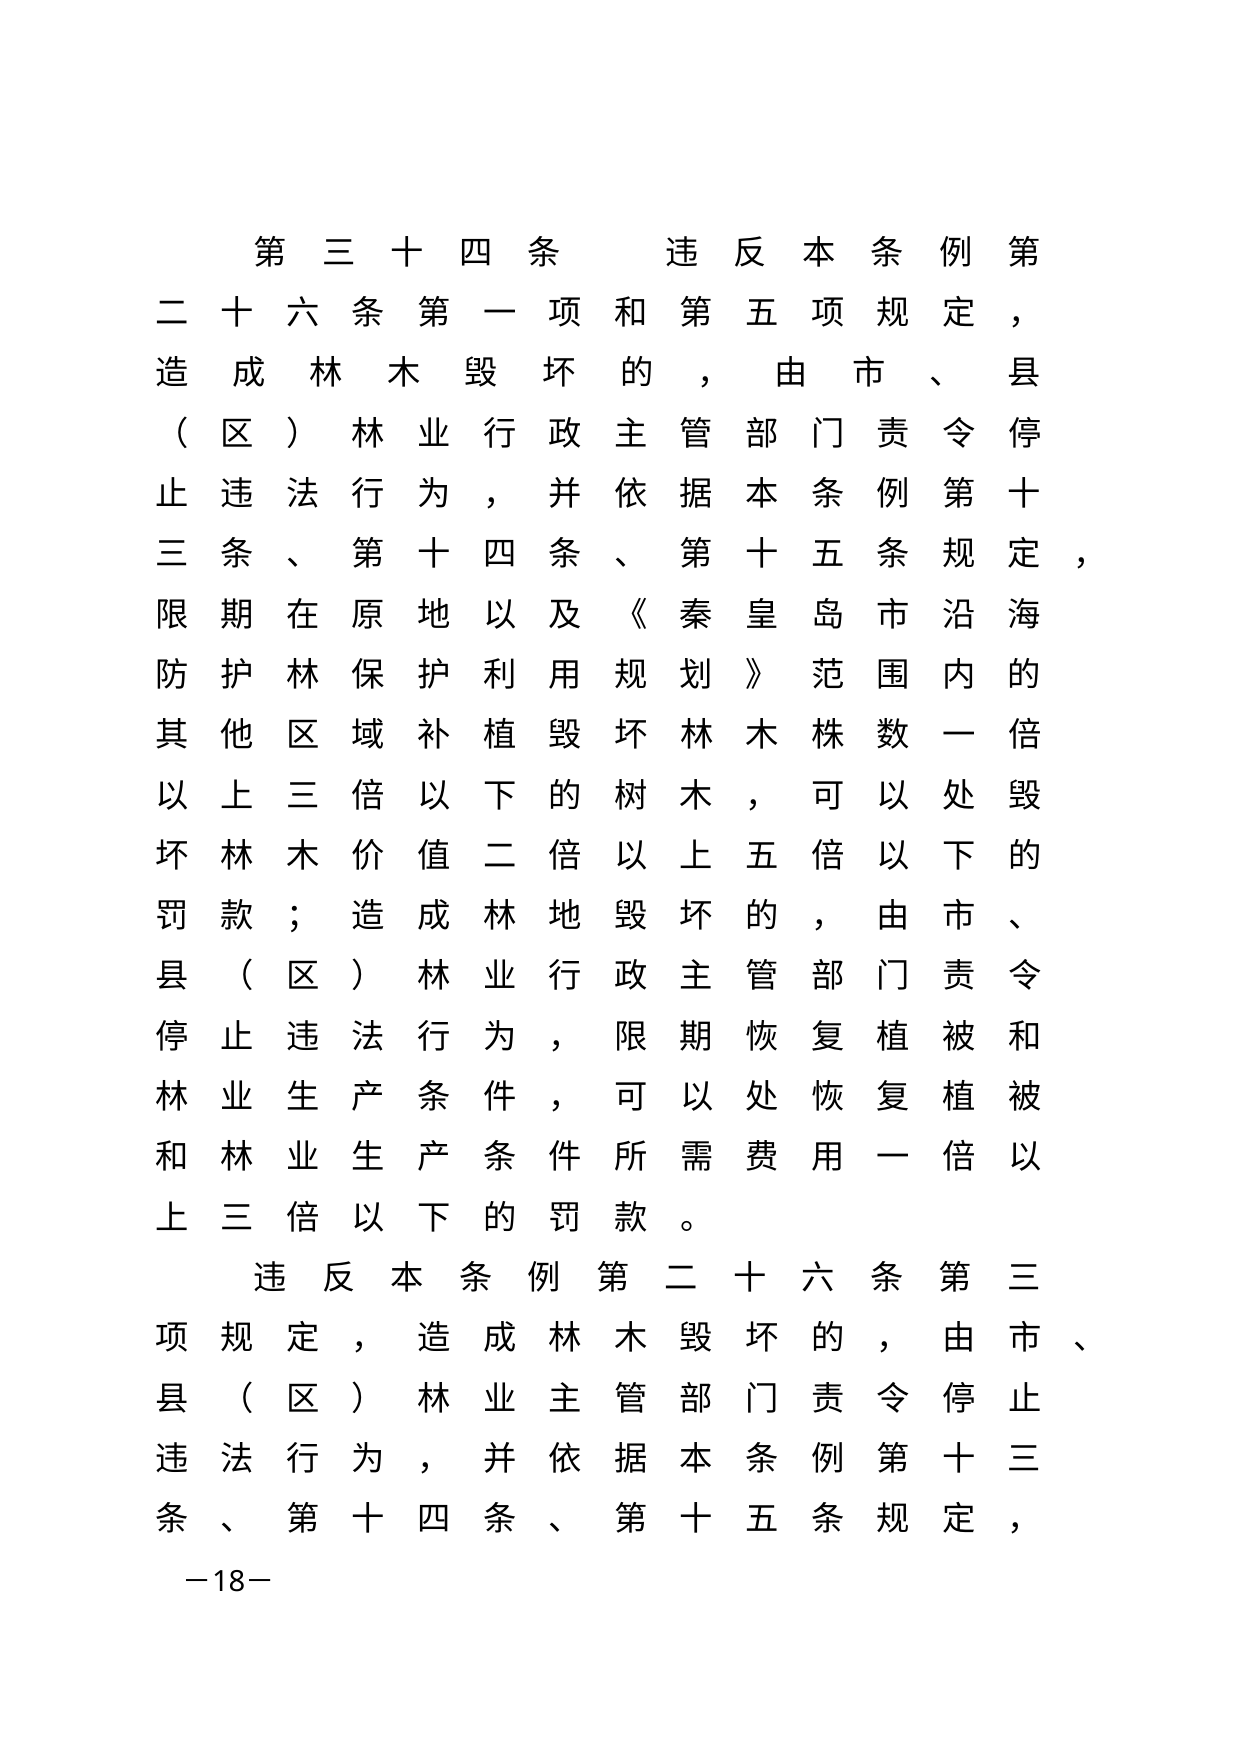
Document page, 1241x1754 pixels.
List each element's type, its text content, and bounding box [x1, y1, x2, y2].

text 违反本条例第二十六条第三项规定，造成林木毁坏的，由市、县（区）林业主管部门责令停止违法行为，并依据本条例第十三条、第十四条、第十五条规定，限期在原地以及《秦皇岛市沿海防护林保护利用规划》范围内的其他区域补植毁坏林木株数一倍以上三倍以下的树木。 [155, 1245, 1073, 1546]
text 第三十四条 违反本条例第二十六条第一项和第五项规定，造成林木毁坏的，由市、县（区）林业行政主管部门责令停止违法行为，并依据本条例第十三条、第十四条、第十五条规定，限期在原地以及《秦皇岛市沿海防护林保护利用规划》范围内的其他区域补植毁坏林木株数一倍以上三倍以下的树木，可以处毁坏林木价值二倍以上五倍以下的罚款；造成林地毁坏的，由市、县（区）林业行政主管部门责令停止违法行为，限期恢复植被和林业生产条件，可以处恢复植被和林业生产条件所需费用一倍以上三倍以下的罚款。 [155, 219, 1073, 1245]
